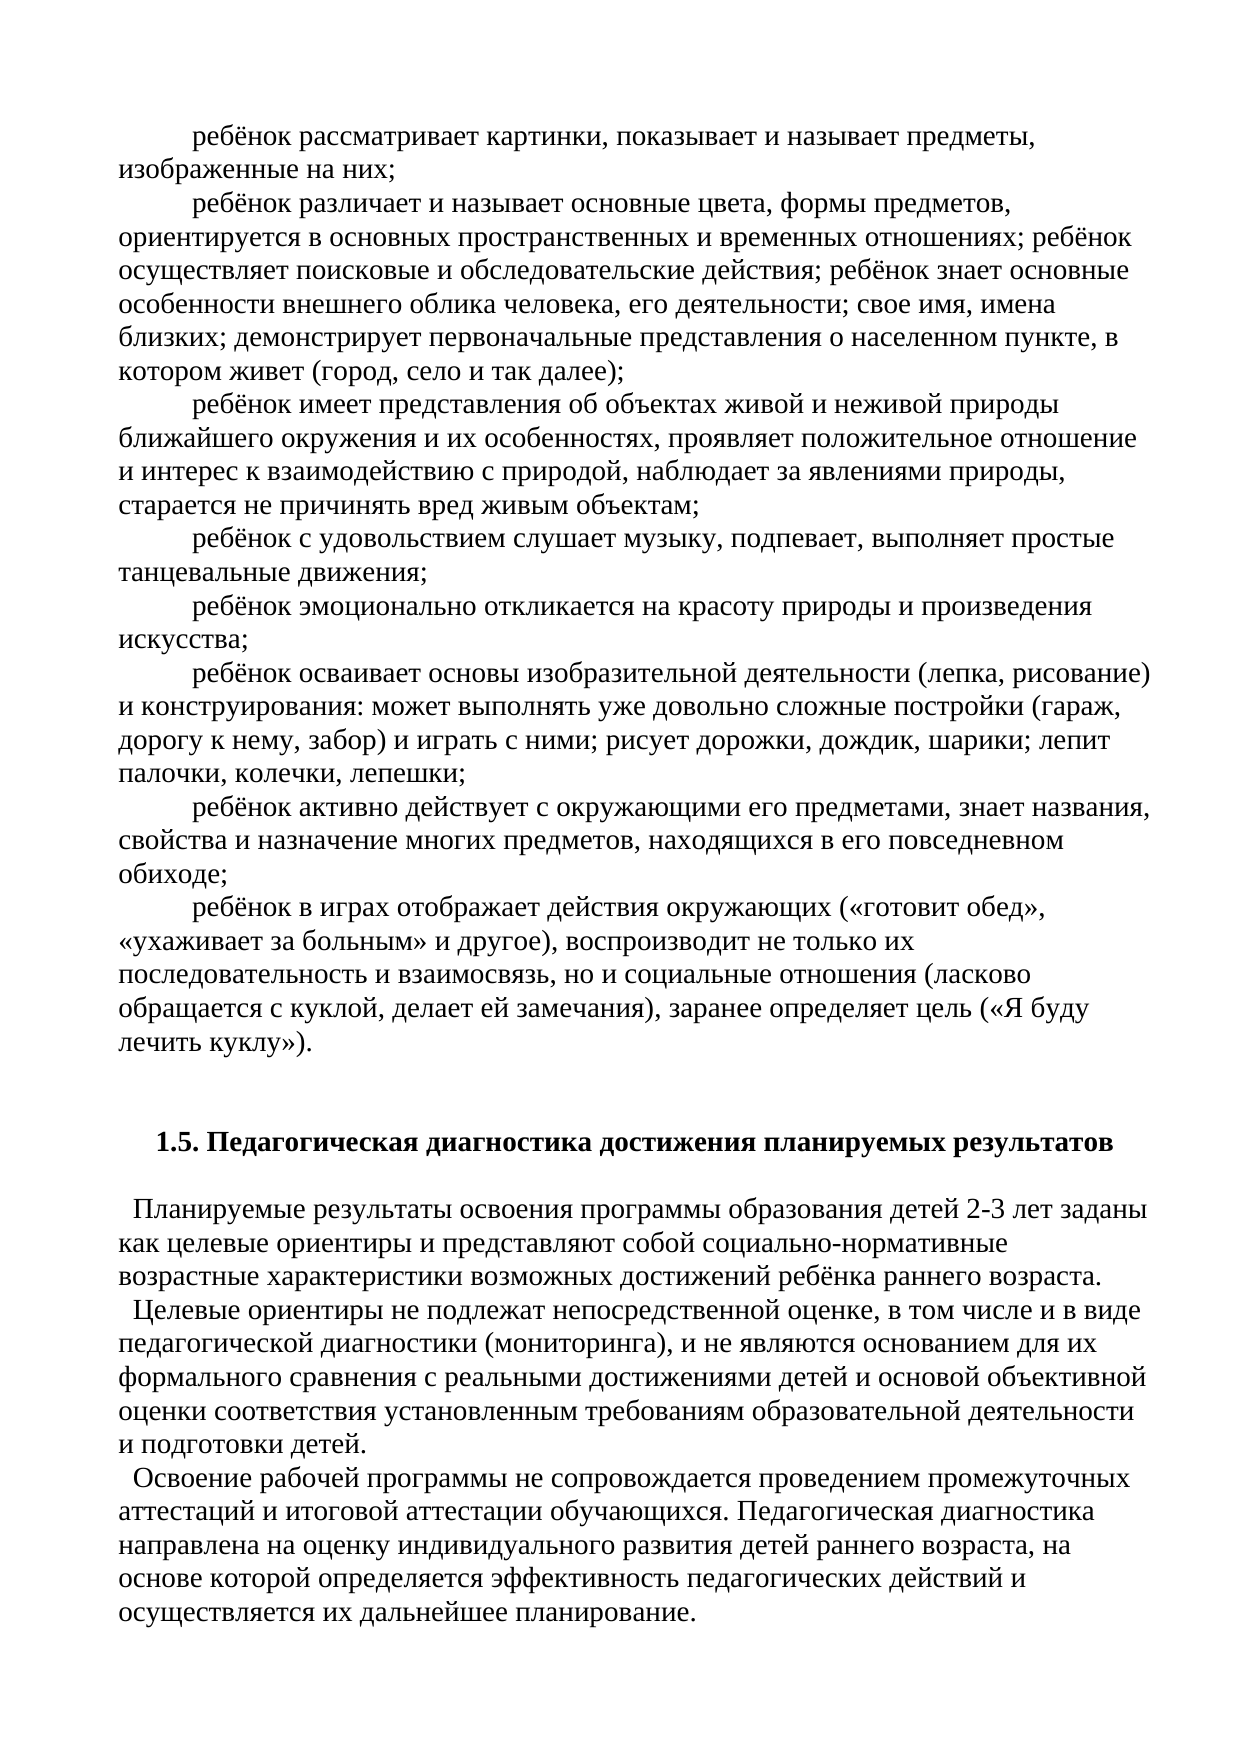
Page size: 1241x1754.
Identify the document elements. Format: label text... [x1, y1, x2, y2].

text Планируемые результаты освоения программы образования детей 2-3 лет заданы как целевые ориентиры и представляют собой социально-нормативные возрастные характеристики возможных достижений ребёнка раннего возраста. [118, 1191, 1152, 1292]
text  ребёнок рассматривает картинки, показывает и называет предметы, изображенные на них; [118, 118, 1152, 185]
text  ребёнок эмоционально откликается на красоту природы и произведения искусства; [118, 588, 1152, 655]
text  ребёнок активно действует с окружающими его предметами, знает названия, свойства и назначение многих предметов, находящихся в его повседневном обиходе; [118, 789, 1152, 889]
text  ребёнок с удовольствием слушает музыку, подпевает, выполняет простые танцевальные движения; [118, 521, 1152, 588]
text  ребёнок осваивает основы изобразительной деятельности (лепка, рисование) и конструирования: может выполнять уже довольно сложные постройки (гараж, дорогу к нему, забор) и играть с ними; рисует дорожки, дождик, шарики; лепит палочки, колечки, лепешки; [118, 655, 1152, 789]
text  ребёнок имеет представления об объектах живой и неживой природы ближайшего окружения и их особенностях, проявляет положительное отношение и интерес к взаимодействию с природой, наблюдает за явлениями природы, старается не причинять вред живым объектам; [118, 386, 1152, 521]
text  ребёнок различает и называет основные цвета, формы предметов, ориентируется в основных пространственных и временных отношениях; ребёнок осуществляет поисковые и обследовательские действия; ребёнок знает основные особенности внешнего облика человека, его деятельности; свое имя, имена близких; демонстрирует первоначальные представления о населенном пункте, в котором живет (город, село и так далее); [118, 185, 1152, 386]
text  ребёнок в играх отображает действия окружающих («готовит обед», «ухаживает за больным» и другое), воспроизводит не только их последовательность и взаимосвязь, но и социальные отношения (ласково обращается с куклой, делает ей замечания), заранее определяет цель («Я буду лечить куклу»). [118, 889, 1152, 1057]
text Целевые ориентиры не подлежат непосредственной оценке, в том числе и в виде педагогической диагностики (мониторинга), и не являются основанием для их формального сравнения с реальными достижениями детей и основой объективной оценки соответствия установленным требованиям образовательной деятельности и подготовки детей. [118, 1292, 1152, 1460]
text 1.5. Педагогическая диагностика достижения планируемых результатов [118, 1124, 1152, 1158]
text Освоение рабочей программы не сопровождается проведением промежуточных аттестаций и итоговой аттестации обучающихся. Педагогическая диагностика направлена на оценку индивидуального развития детей раннего возраста, на основе которой определяется эффективность педагогических действий и осуществляется их дальнейшее планирование. [118, 1460, 1152, 1627]
